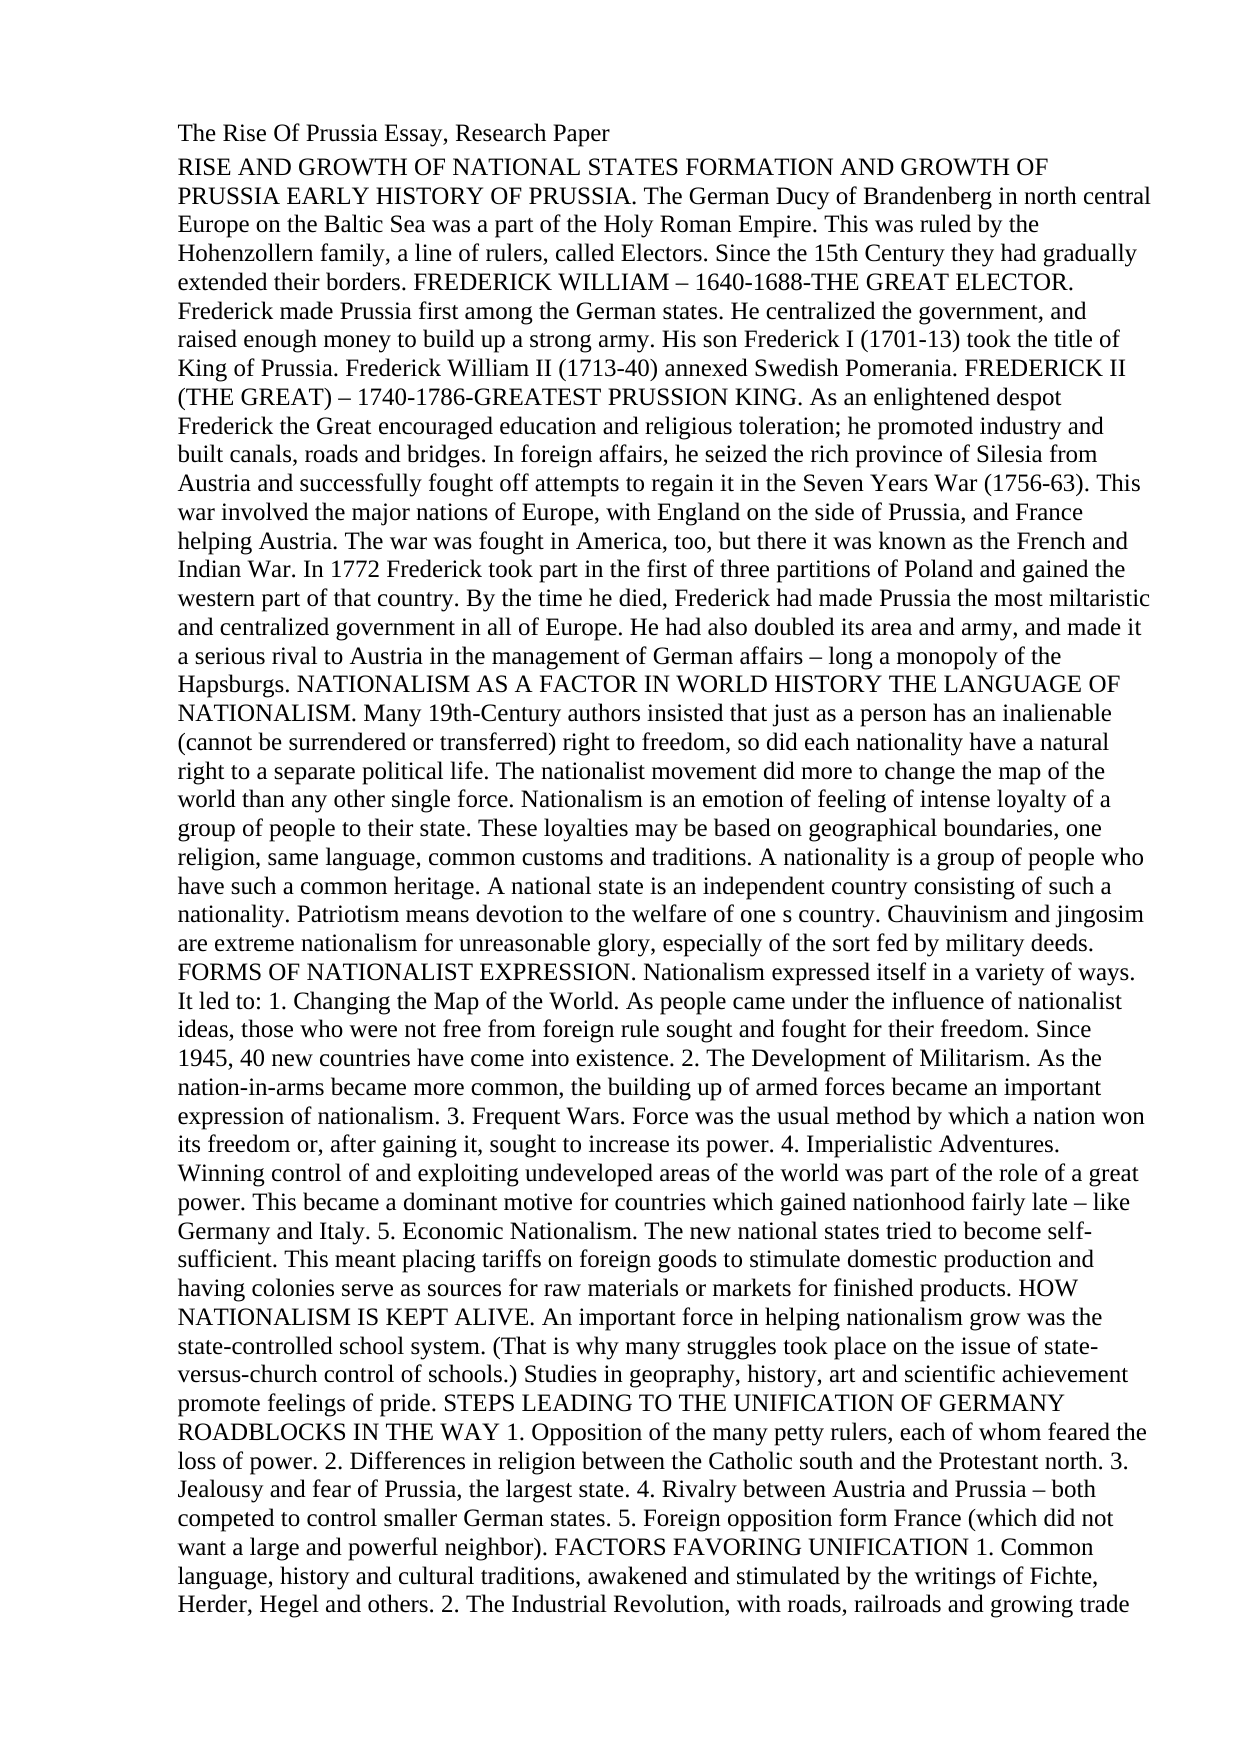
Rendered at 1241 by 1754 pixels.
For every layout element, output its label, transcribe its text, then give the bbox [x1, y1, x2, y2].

text The Rise Of Prussia Essay, Research Paper [177, 118, 1152, 147]
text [177, 152, 1152, 1618]
